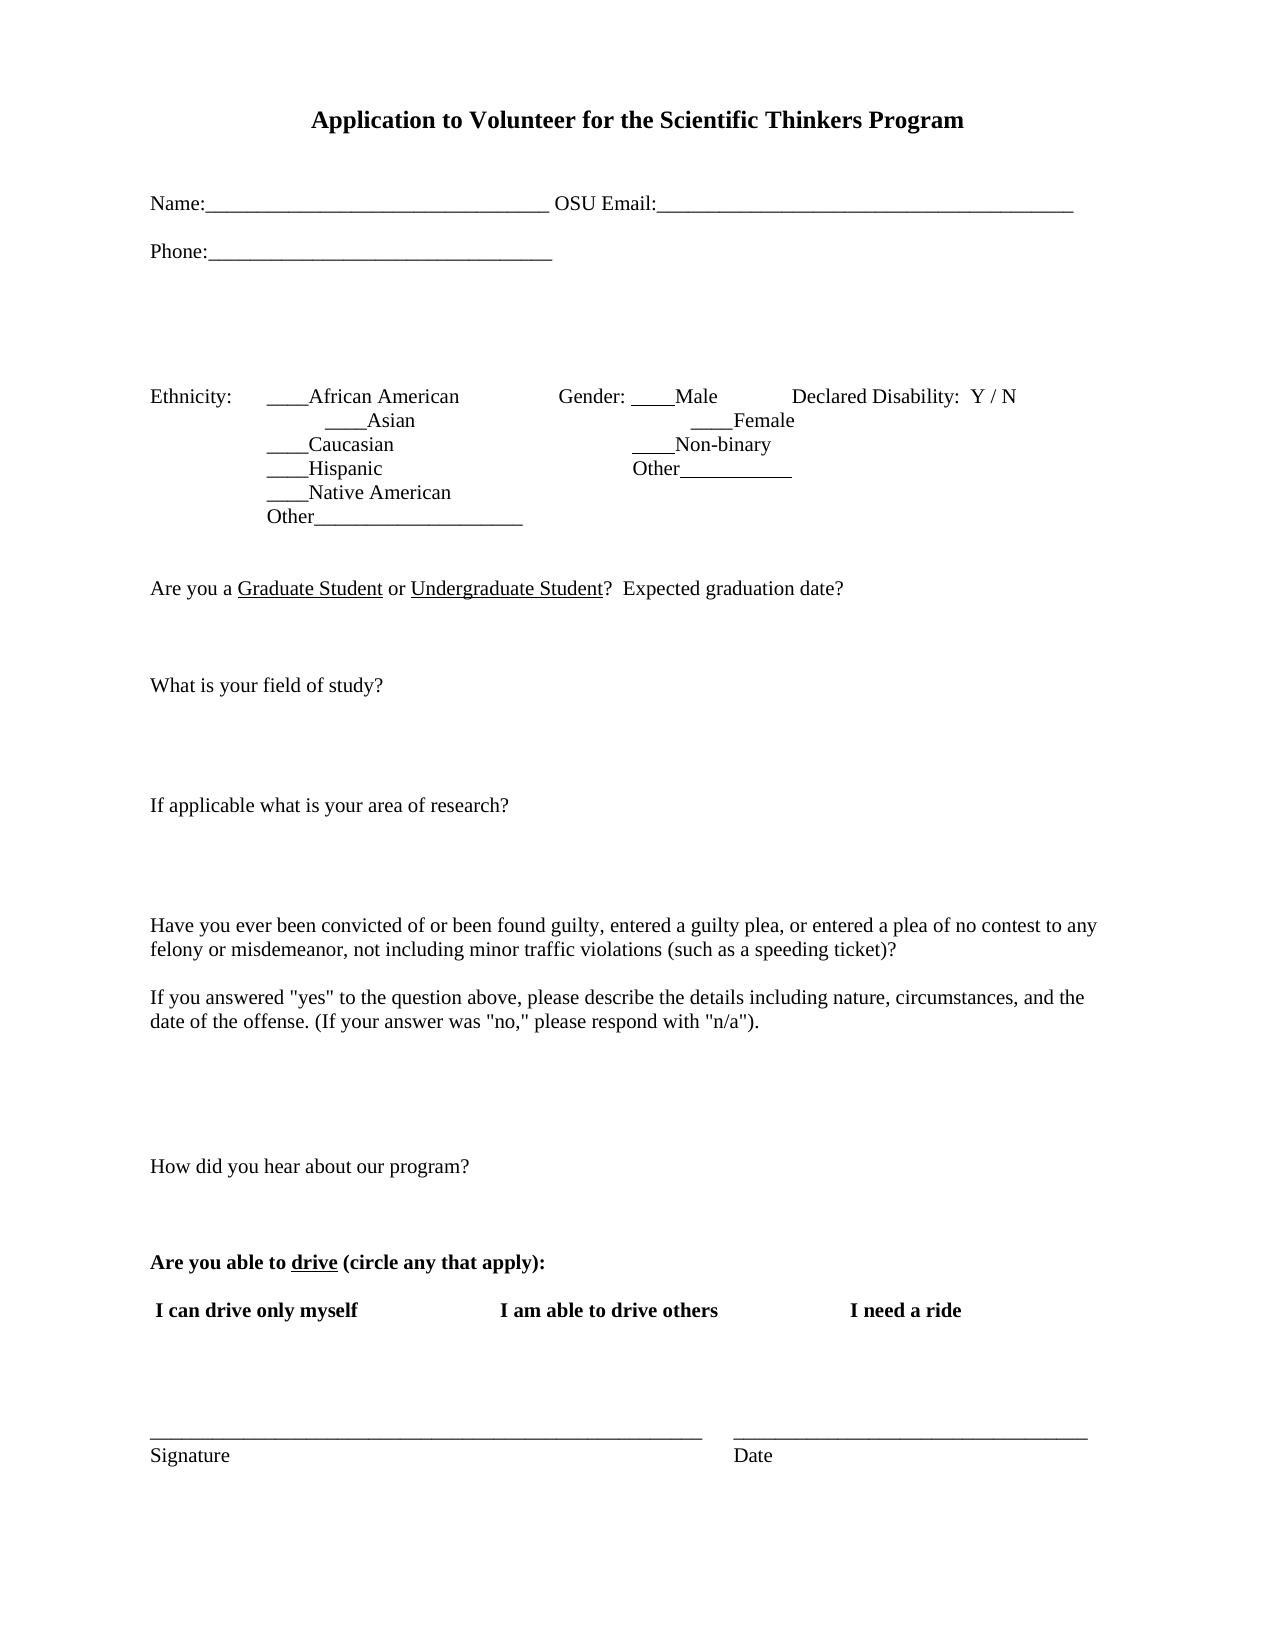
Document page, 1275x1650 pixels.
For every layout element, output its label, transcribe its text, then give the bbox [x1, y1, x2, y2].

text ____Caucasian Non-binary [150, 432, 1125, 456]
text ____Native American [150, 480, 1125, 504]
text Are you able to drive (circle any that apply): [150, 1250, 1125, 1274]
text Are you a Graduate Student or Undergraduate Student? Expected graduation date? [150, 576, 1125, 600]
text Ethnicity: ____African American Gender: Male Declared Disability: Y / N ____Asian ____ Female [150, 384, 1125, 432]
text Phone: _________________________________ [150, 239, 1125, 263]
text How did you hear about our program? [150, 1154, 1125, 1178]
text Signature Date [150, 1442, 1125, 1467]
text If applicable what is your area of research? [150, 793, 1125, 817]
text I can drive only myself I am able to drive others I need a ride [150, 1298, 1125, 1322]
text If you answered "yes" to the question above, please describe the details including nature, circumstances, and the date of the offense. (If your answer was "no," please respond with "n/a"). [150, 985, 1125, 1033]
text Name:_________________________________ OSU Email:________________________________________ [150, 191, 1125, 215]
text Application to Volunteer for the Scientific Thinkers Program [150, 105, 1125, 134]
text Other____________________ [150, 504, 1125, 528]
text _____________________________________________________ __________________________________ [150, 1418, 1125, 1442]
text What is your field of study? [150, 672, 1125, 697]
text Have you ever been convicted of or been found guilty, entered a guilty plea, or entered a plea of no contest to any felony or misdemeanor, not including minor traffic violations (such as a speeding ticket)? [150, 913, 1125, 961]
text ____Hispanic Other [150, 456, 1125, 480]
